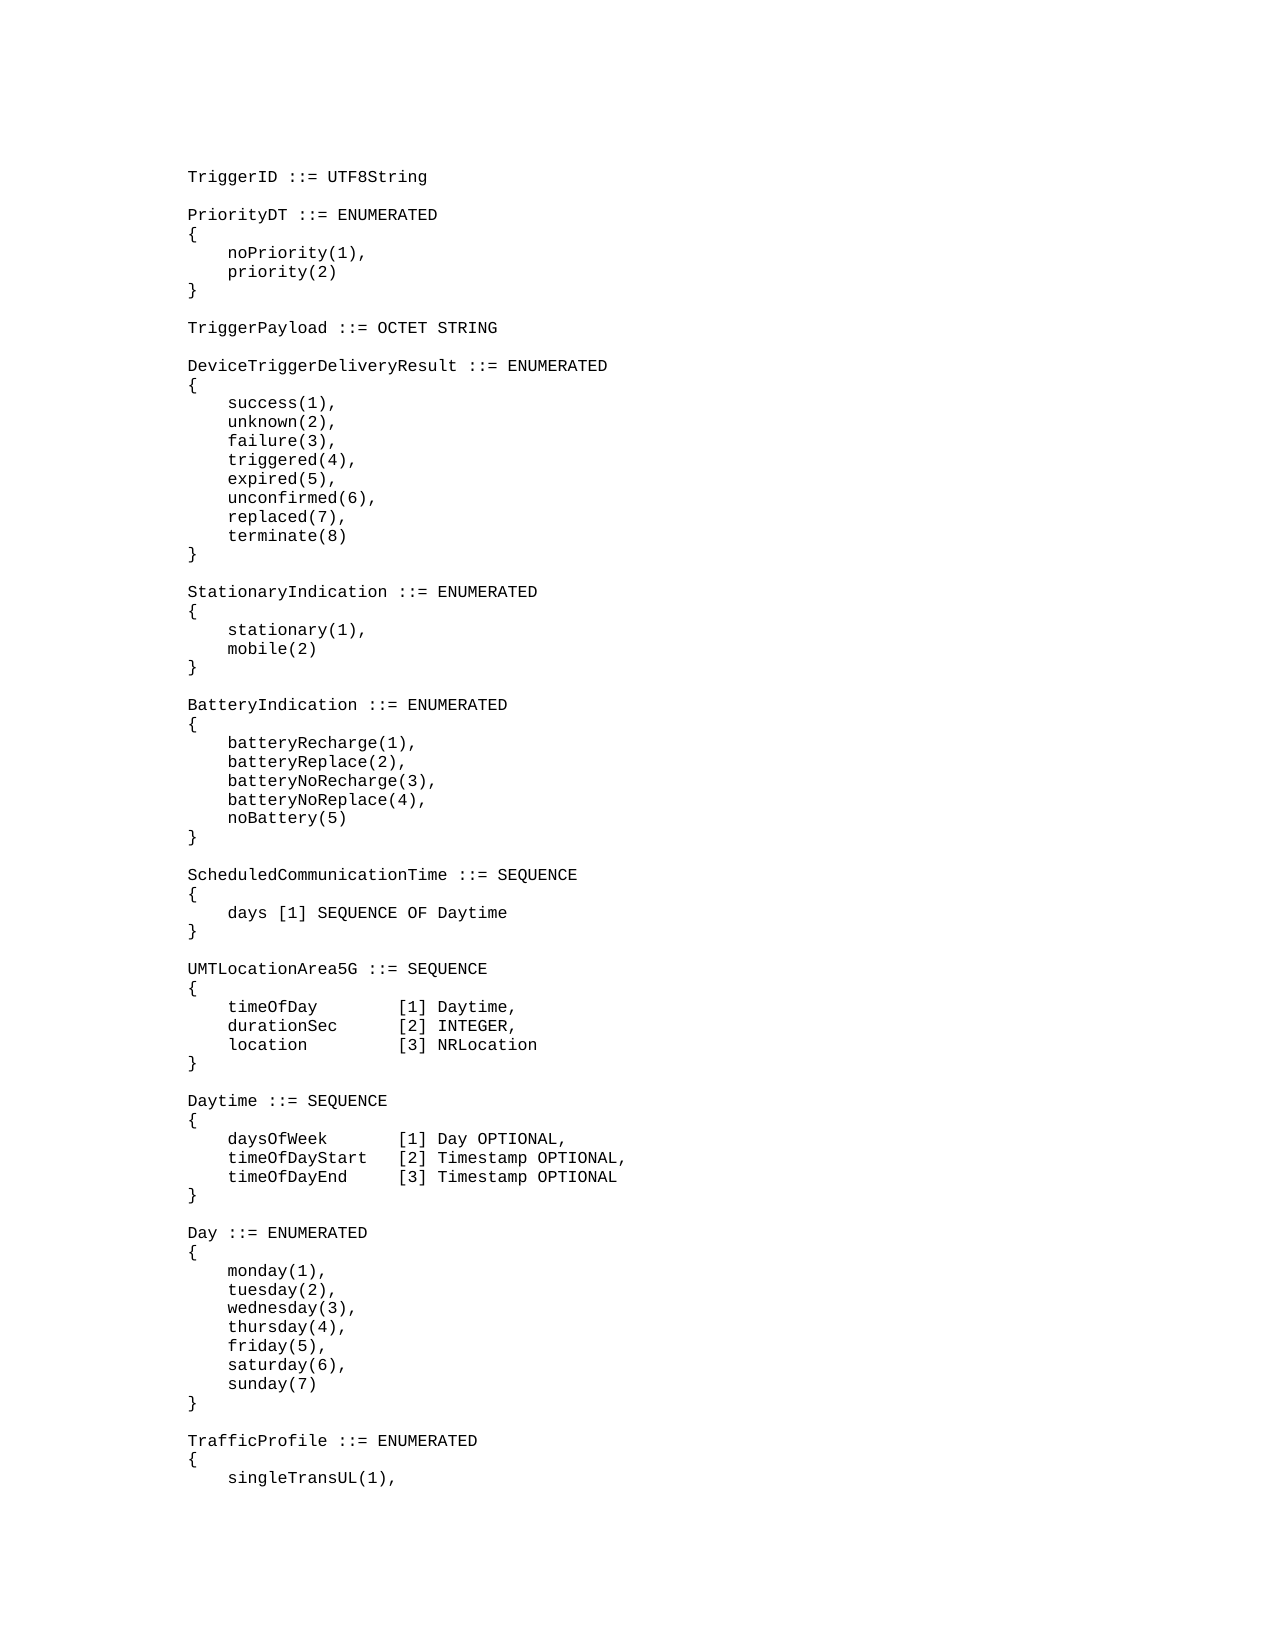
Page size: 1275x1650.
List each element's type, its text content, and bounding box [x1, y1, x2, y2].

text friday(5), [187, 1338, 1087, 1357]
text { [187, 1451, 1087, 1470]
text sunday(7) [187, 1376, 1087, 1394]
text PriorityDT ::= ENUMERATED [187, 207, 1087, 225]
text { [187, 1243, 1087, 1262]
text batteryNoRecharge(3), [187, 772, 1087, 791]
text triggered(4), [187, 452, 1087, 471]
text } [187, 546, 1087, 565]
text saturday(6), [187, 1357, 1087, 1376]
text replaced(7), [187, 508, 1087, 527]
text } [187, 659, 1087, 678]
text UMTLocationArea5G ::= SEQUENCE [187, 961, 1087, 979]
text stationary(1), [187, 621, 1087, 640]
text thursday(4), [187, 1319, 1087, 1338]
text } [187, 923, 1087, 942]
text BatteryIndication ::= ENUMERATED [187, 697, 1087, 716]
text batteryReplace(2), [187, 753, 1087, 772]
text } [187, 282, 1087, 301]
text unconfirmed(6), [187, 489, 1087, 508]
text { [187, 225, 1087, 244]
text success(1), [187, 395, 1087, 414]
text days [1] SEQUENCE OF Daytime [187, 904, 1087, 923]
text expired(5), [187, 471, 1087, 489]
text { [187, 885, 1087, 904]
text { [187, 979, 1087, 998]
text ScheduledCommunicationTime ::= SEQUENCE [187, 866, 1087, 885]
text unknown(2), [187, 414, 1087, 433]
text Day ::= ENUMERATED [187, 1225, 1087, 1243]
text DeviceTriggerDeliveryResult ::= ENUMERATED [187, 357, 1087, 376]
text noPriority(1), [187, 244, 1087, 263]
text timeOfDay [1] Daytime, [187, 998, 1087, 1017]
text timeOfDayEnd [3] Timestamp OPTIONAL [187, 1168, 1087, 1187]
text tuesday(2), [187, 1281, 1087, 1300]
text } [187, 1187, 1087, 1206]
text terminate(8) [187, 527, 1087, 546]
text singleTransUL(1), [187, 1470, 1087, 1489]
text } [187, 829, 1087, 848]
text daysOfWeek [1] Day OPTIONAL, [187, 1130, 1087, 1149]
text priority(2) [187, 263, 1087, 282]
text wednesday(3), [187, 1300, 1087, 1319]
text } [187, 1055, 1087, 1074]
text batteryNoReplace(4), [187, 791, 1087, 810]
text { [187, 376, 1087, 395]
text monday(1), [187, 1262, 1087, 1281]
text timeOfDayStart [2] Timestamp OPTIONAL, [187, 1149, 1087, 1168]
text TrafficProfile ::= ENUMERATED [187, 1432, 1087, 1451]
text StationaryIndication ::= ENUMERATED [187, 584, 1087, 602]
text noBattery(5) [187, 810, 1087, 829]
text TriggerPayload ::= OCTET STRING [187, 320, 1087, 338]
text { [187, 602, 1087, 621]
text location [3] NRLocation [187, 1036, 1087, 1055]
text Daytime ::= SEQUENCE [187, 1093, 1087, 1112]
text } [187, 1394, 1087, 1413]
text { [187, 1112, 1087, 1130]
text durationSec [2] INTEGER, [187, 1017, 1087, 1036]
text failure(3), [187, 433, 1087, 452]
text batteryRecharge(1), [187, 734, 1087, 753]
text TriggerID ::= UTF8String [187, 169, 1087, 188]
text mobile(2) [187, 640, 1087, 659]
text { [187, 716, 1087, 734]
